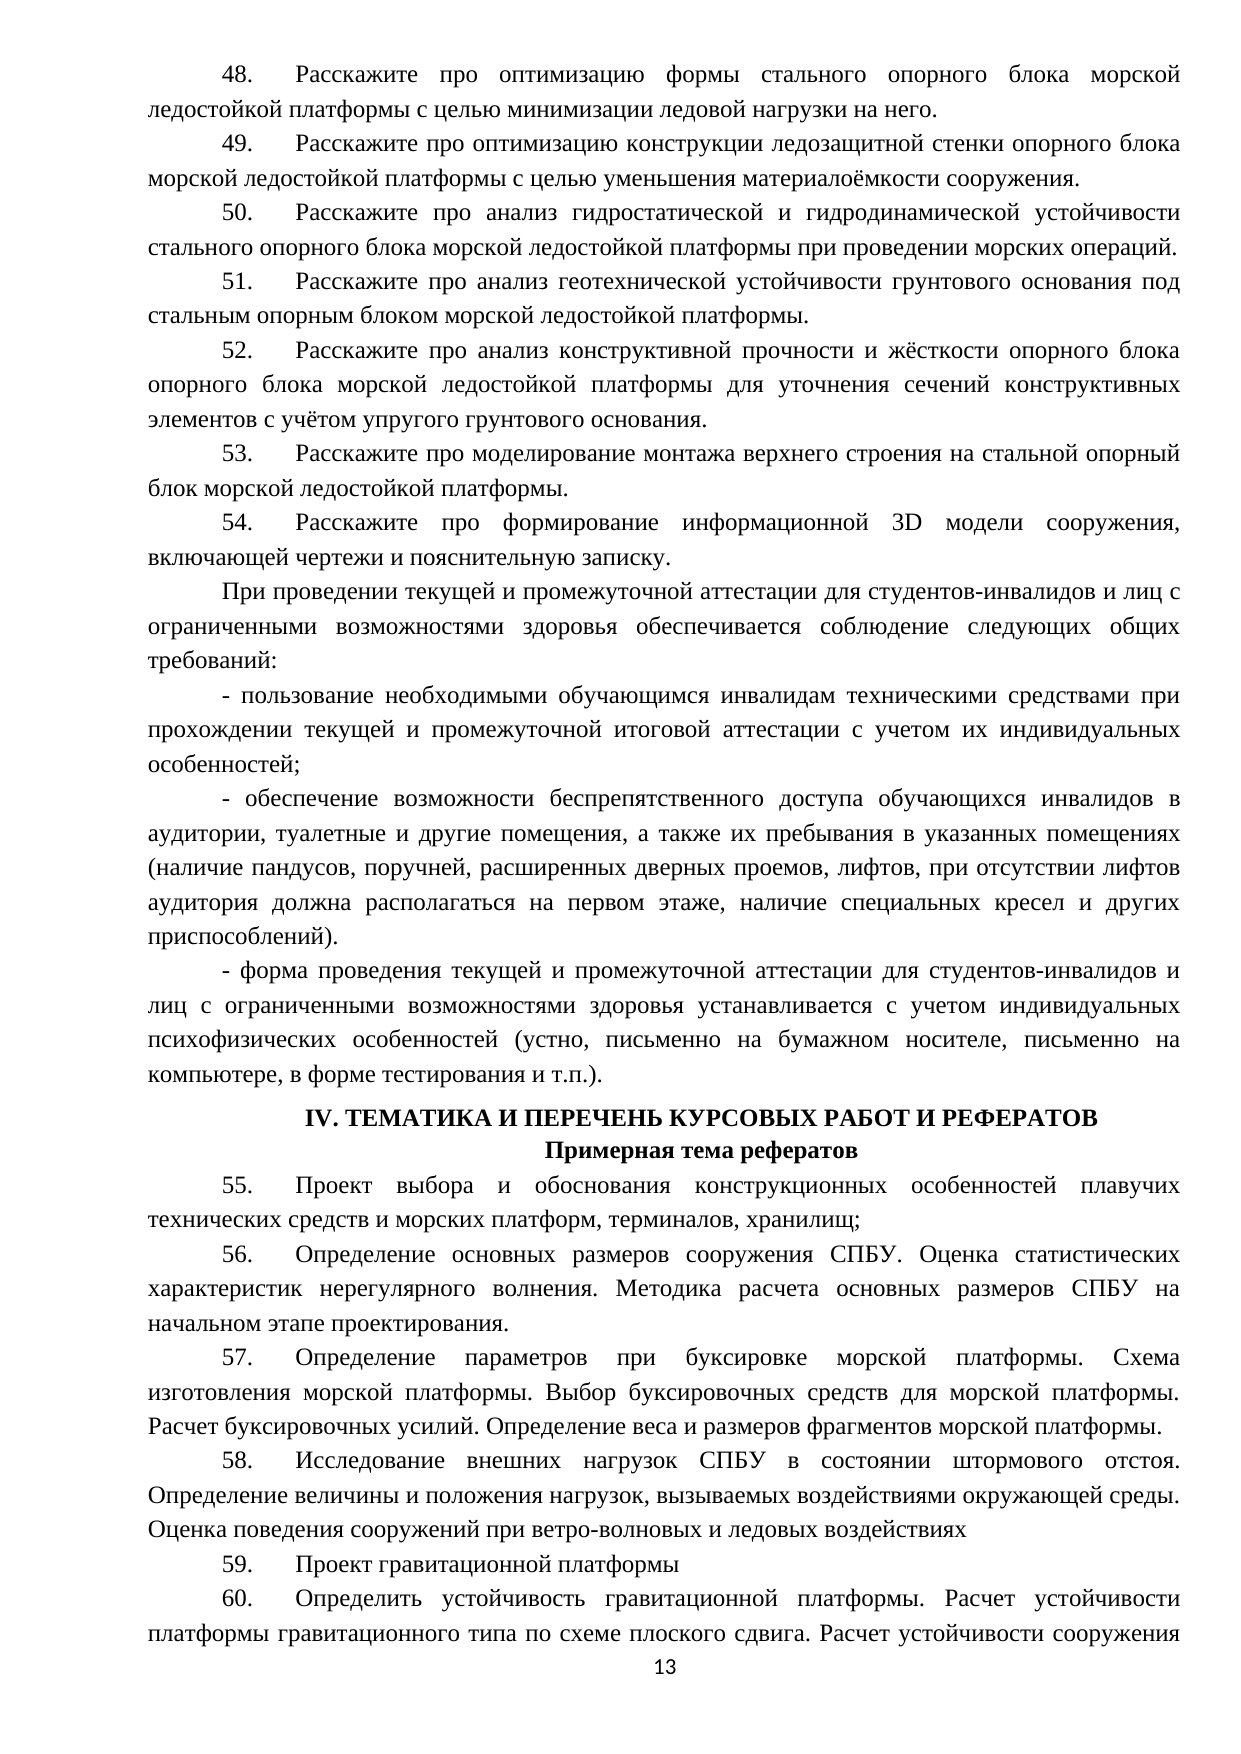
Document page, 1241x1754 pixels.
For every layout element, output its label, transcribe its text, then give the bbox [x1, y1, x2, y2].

text IV. ТЕМАТИКА И ПЕРЕЧЕНЬ КУРСОВЫХ РАБОТ И РЕФЕРАТОВ [148, 1093, 1181, 1135]
list Проект гравитационной платформы [148, 1549, 1181, 1578]
list - пользование необходимыми обучающимся инвалидам техническими средствами при прохождении текущей и промежуточной итоговой аттестации с учетом их индивидуальных особенностей; [148, 680, 1181, 777]
list Исследование внешних нагрузок СПБУ в состоянии штормового отстоя. Определение величины и положения нагрузок, вызываемых воздействиями окружающей среды. Оценка поведения сооружений при ветро-волновых и ледовых воздействиях [148, 1446, 1181, 1543]
list Расскажите про оптимизацию формы стального опорного блока морской ледостойкой платформы с целью минимизации ледовой нагрузки на него. [148, 59, 1181, 122]
list Расскажите про формирование информационной 3D модели сооружения, включающей чертежи и пояснительную записку. [148, 507, 1181, 571]
list При проведении текущей и промежуточной аттестации для студентов-инвалидов и лиц с ограниченными возможностями здоровья обеспечивается соблюдение следующих общих требований: [148, 576, 1181, 674]
list Расскажите про анализ гидростатической и гидродинамической устойчивости стального опорного блока морской ледостойкой платформы при проведении морских операций. [148, 197, 1181, 260]
list Расскажите про оптимизацию конструкции ледозащитной стенки опорного блока морской ледостойкой платформы с целью уменьшения материалоёмкости сооружения. [148, 128, 1181, 191]
list - форма проведения текущей и промежуточной аттестации для студентов-инвалидов и лиц с ограниченными возможностями здоровья устанавливается с учетом индивидуальных психофизических особенностей (устно, письменно на бумажном носителе, письменно на компьютере, в форме тестирования и т.п.). [148, 956, 1181, 1088]
list - обеспечение возможности беспрепятственного доступа обучающихся инвалидов в аудитории, туалетные и другие помещения, а также их пребывания в указанных помещениях (наличие пандусов, поручней, расширенных дверных проемов, лифтов, при отсутствии лифтов аудитория должна располагаться на первом этаже, наличие специальных кресел и других приспособлений). [148, 783, 1181, 950]
list Расскажите про моделирование монтажа верхнего строения на стальной опорный блок морской ледостойкой платформы. [148, 438, 1181, 502]
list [148, 1583, 1181, 1647]
list Определение основных размеров сооружения СПБУ. Оценка статистических характеристик нерегулярного волнения. Методика расчета основных размеров СПБУ на начальном этапе проектирования. [148, 1239, 1181, 1336]
list Определение параметров при буксировке морской платформы. Схема изготовления морской платформы. Выбор буксировочных средств для морской платформы. Расчет буксировочных усилий. Определение веса и размеров фрагментов морской платформы. [148, 1342, 1181, 1440]
list Расскажите про анализ конструктивной прочности и жёсткости опорного блока опорного блока морской ледостойкой платформы для уточнения сечений конструктивных элементов с учётом упругого грунтового основания. [148, 335, 1181, 433]
list Проект выбора и обоснования конструкционных особенностей плавучих технических средств и морских платформ, терминалов, хранилищ; [148, 1170, 1181, 1233]
list Расскажите про анализ геотехнической устойчивости грунтового основания под стальным опорным блоком морской ледостойкой платформы. [148, 266, 1181, 329]
text Примерная тема рефератов [148, 1135, 1181, 1164]
